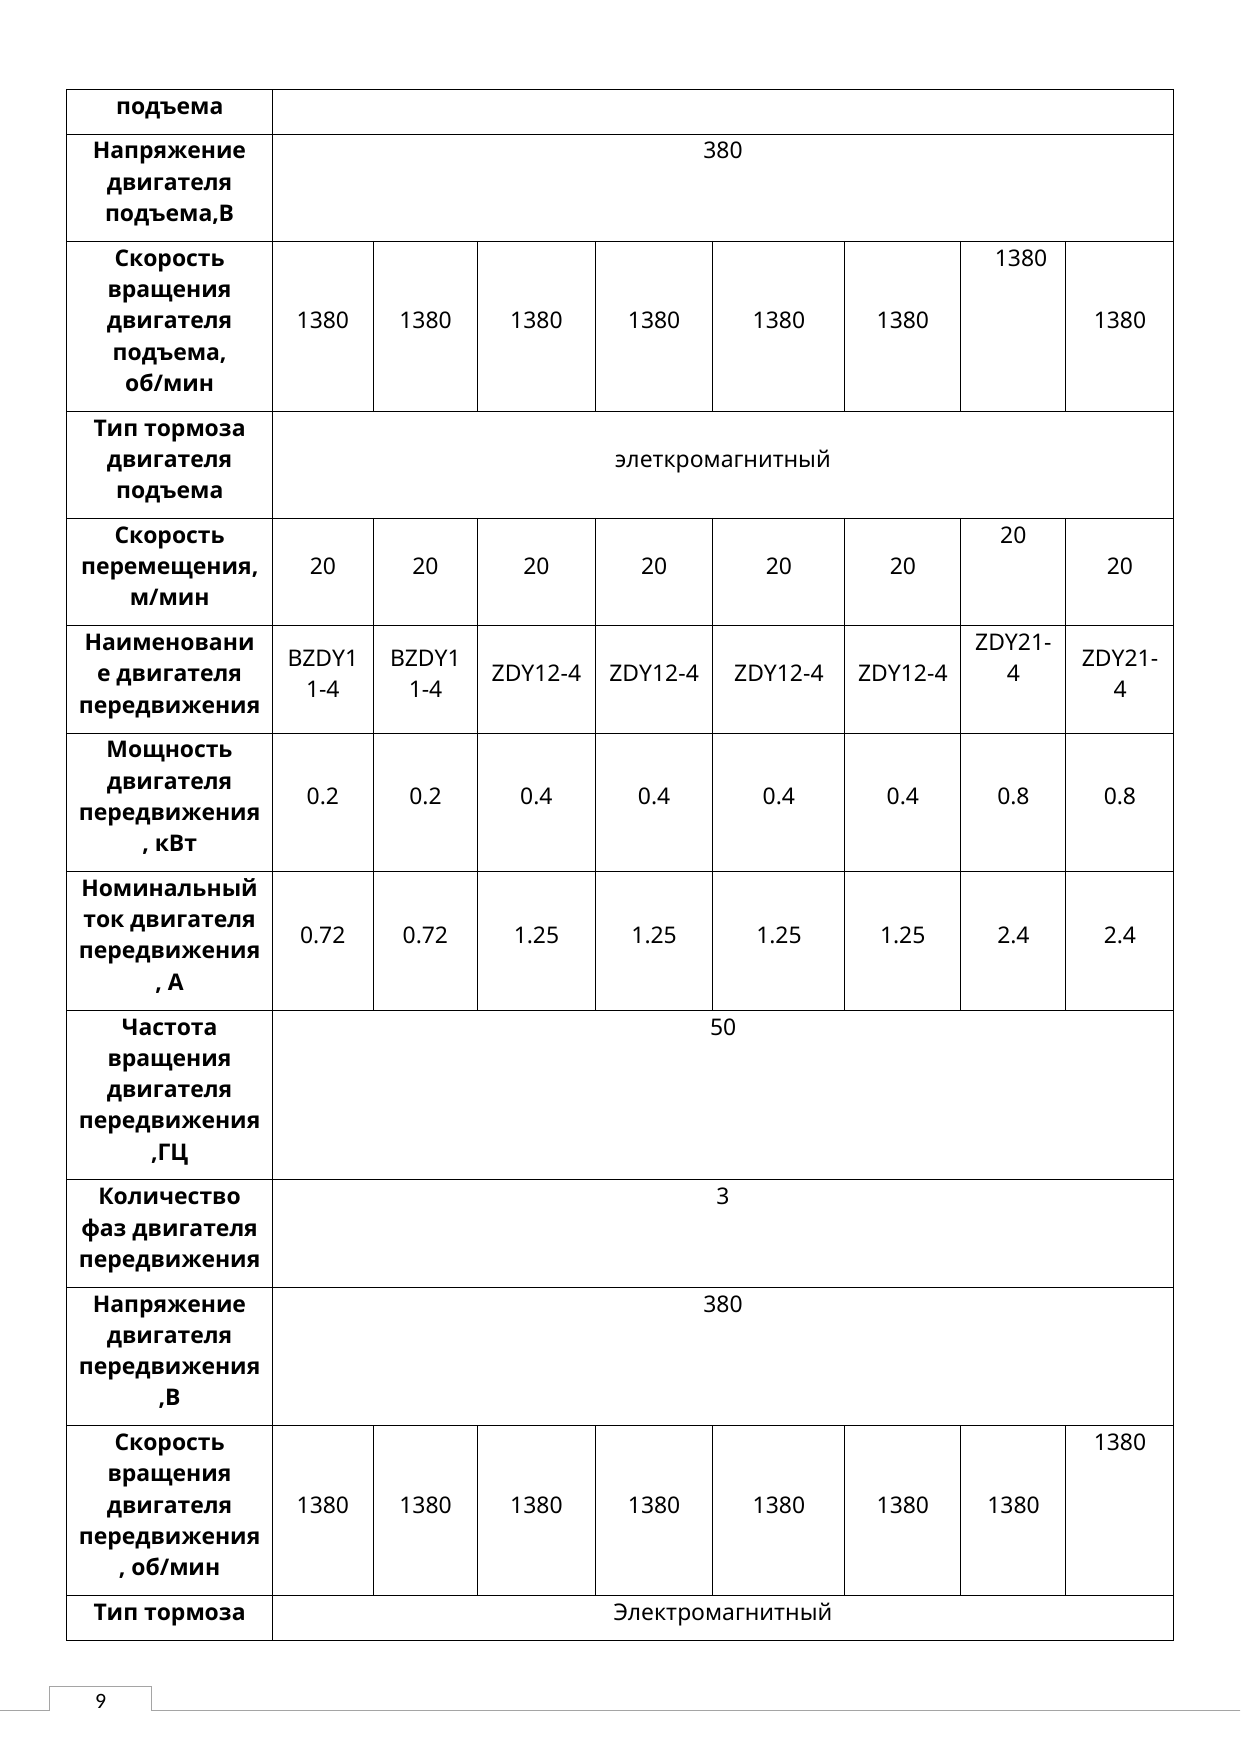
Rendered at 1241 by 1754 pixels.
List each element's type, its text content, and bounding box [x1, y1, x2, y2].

table_cell Количество фаз двигателя передвижения [67, 1180, 272, 1287]
table_cell 2.4 [1066, 872, 1173, 1009]
table_cell ZDY12-4 [845, 626, 960, 732]
table_cell 2.4 [961, 872, 1065, 1009]
table_cell 0.72 [374, 872, 477, 1009]
table_cell 1380 [596, 242, 712, 411]
table_cell 1380 [374, 1426, 477, 1595]
table_cell 1380 [1066, 242, 1173, 411]
table_cell 0.2 [374, 734, 477, 871]
table_cell 20 [961, 519, 1065, 625]
table_cell 0.4 [845, 734, 960, 871]
table_cell 380 [273, 135, 1173, 241]
table_cell 1380 [374, 242, 477, 411]
table_cell Тип тормоза двигателя подъема [67, 412, 272, 518]
table_cell 0.4 [478, 734, 595, 871]
table_cell 20 [478, 519, 595, 625]
table_cell 1380 [961, 242, 1065, 411]
table_cell 1380 [273, 1426, 373, 1595]
table_cell 20 [1066, 519, 1173, 625]
table_cell 3 [273, 90, 1173, 133]
table_cell 0.4 [596, 734, 712, 871]
table_cell ZDY21-4 [1066, 626, 1173, 732]
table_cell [67, 1596, 272, 1640]
table_cell Скорость вращения двигателя подъема, об/мин [67, 242, 272, 411]
table_cell 380 [273, 1288, 1173, 1425]
table_cell 1380 [273, 242, 373, 411]
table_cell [67, 90, 272, 133]
table_cell 1380 [1066, 1426, 1173, 1595]
table_cell Номинальный ток двигателя передвижения, А [67, 872, 272, 1009]
table_cell Скорость перемещения, м/мин [67, 519, 272, 625]
table_cell Наименование двигателя передвижения [67, 626, 272, 732]
table_cell ZDY21-4 [961, 626, 1065, 732]
table_cell 1380 [845, 242, 960, 411]
table_cell 0.8 [961, 734, 1065, 871]
table_cell ZDY12-4 [713, 626, 844, 732]
table_cell 1.25 [478, 872, 595, 1009]
table_cell 1380 [961, 1426, 1065, 1595]
table_cell 1380 [596, 1426, 712, 1595]
table_cell BZDY11-4 [374, 626, 477, 732]
table_cell 20 [374, 519, 477, 625]
table_cell 3 [273, 1180, 1173, 1287]
table_cell 20 [845, 519, 960, 625]
table_cell 50 [273, 1011, 1173, 1179]
table_cell Напряжение двигателя передвижения ,В [67, 1288, 272, 1425]
table_cell 1380 [478, 1426, 595, 1595]
table_cell 20 [273, 519, 373, 625]
table_cell 1380 [713, 1426, 844, 1595]
table_cell 1380 [713, 242, 844, 411]
table_cell Электромагнитный [273, 1596, 1173, 1640]
table_cell ZDY12-4 [596, 626, 712, 732]
table_cell 0.72 [273, 872, 373, 1009]
table_cell 1380 [478, 242, 595, 411]
table_cell 1.25 [845, 872, 960, 1009]
table_cell 20 [713, 519, 844, 625]
table_cell Частота вращения двигателя передвижения ,ГЦ [67, 1011, 272, 1179]
table_cell 1.25 [713, 872, 844, 1009]
table_cell 1.25 [596, 872, 712, 1009]
table_cell BZDY11-4 [273, 626, 373, 732]
table_cell 0.2 [273, 734, 373, 871]
table_cell 0.4 [713, 734, 844, 871]
table_cell 0.8 [1066, 734, 1173, 871]
table_cell элеткромагнитный [273, 412, 1173, 518]
table_cell 1380 [845, 1426, 960, 1595]
table_cell Напряжение двигателя подъема,В [67, 135, 272, 241]
table_cell Мощность двигателя передвижения, кВт [67, 734, 272, 871]
table_cell 20 [596, 519, 712, 625]
table_cell Скорость вращения двигателя передвижения, об/мин [67, 1426, 272, 1595]
table_cell ZDY12-4 [478, 626, 595, 732]
